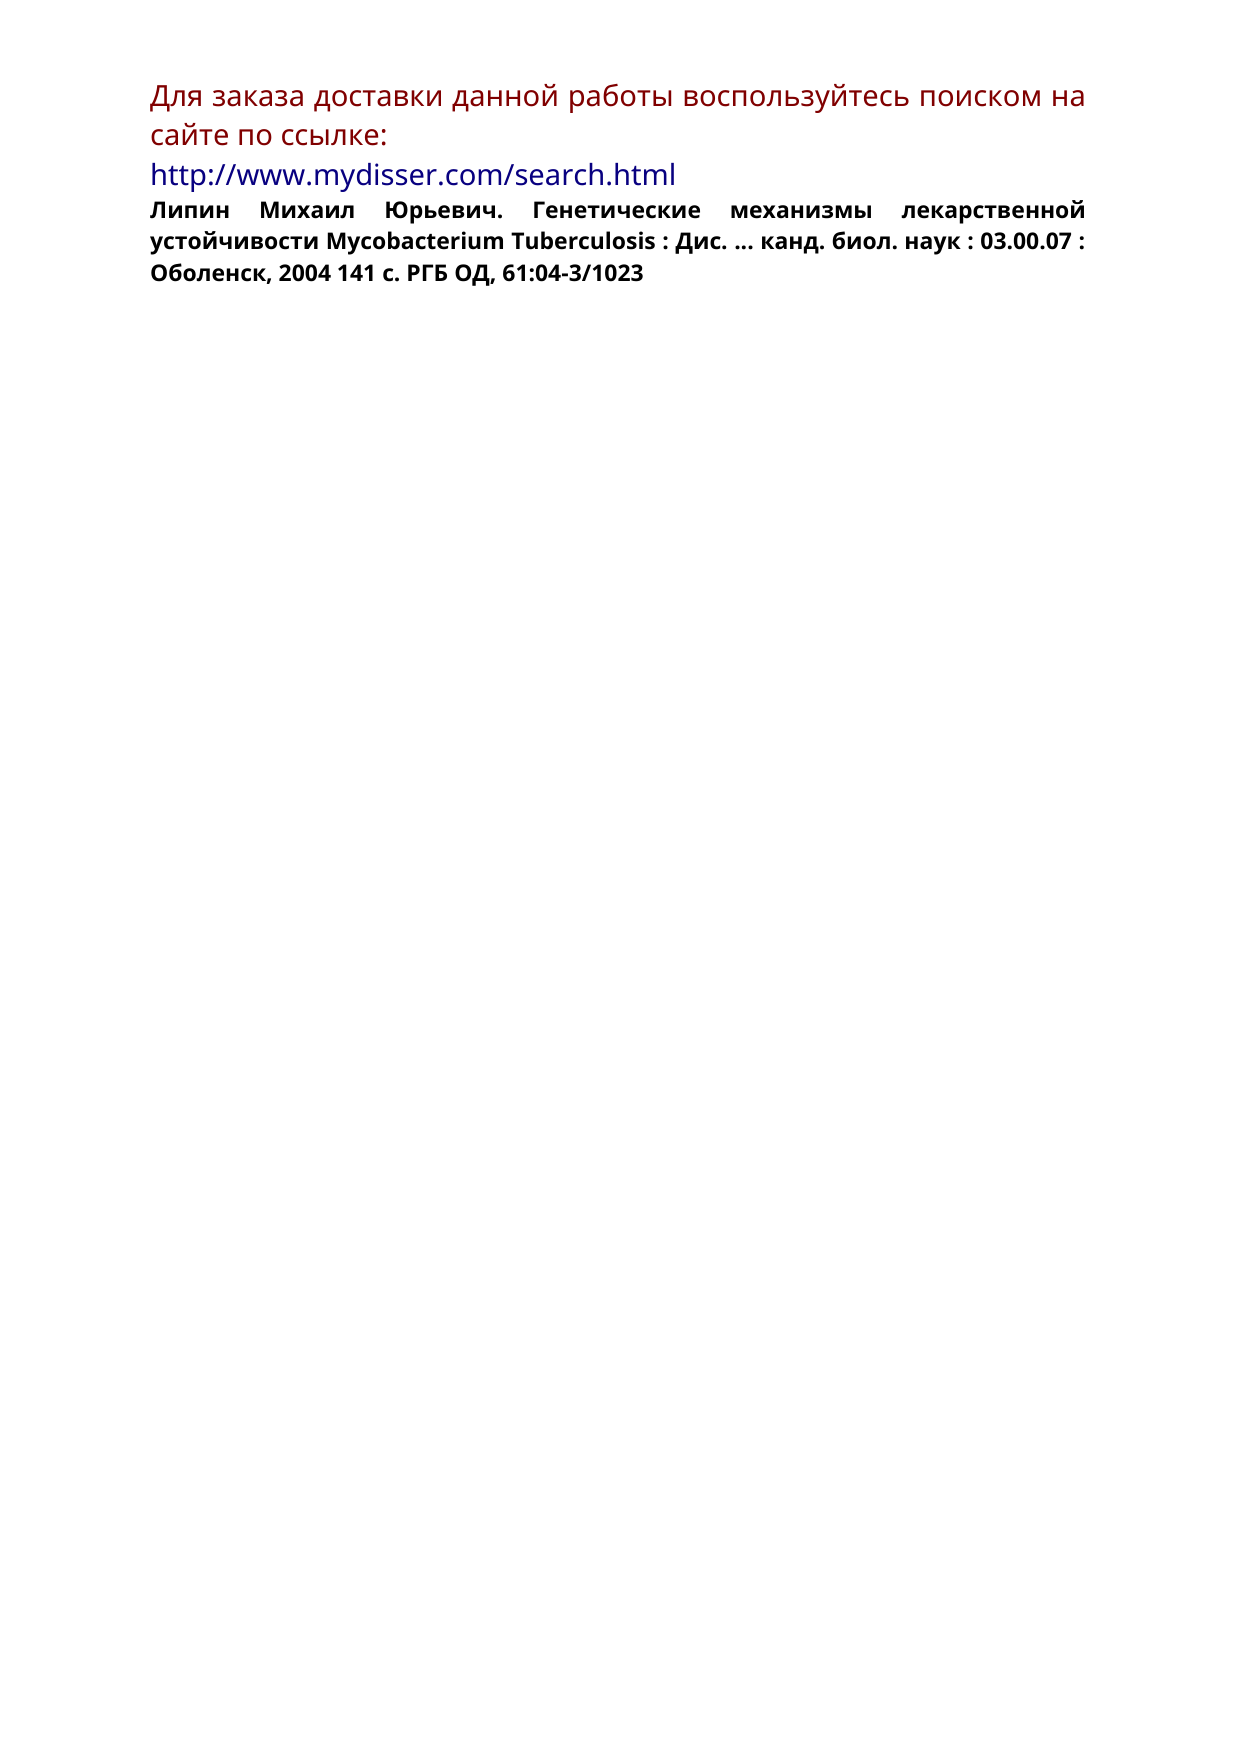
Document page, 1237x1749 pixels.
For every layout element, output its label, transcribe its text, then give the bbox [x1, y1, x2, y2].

text Липин Михаил Юрьевич. Генетические механизмы лекарственной устойчивости Mycobacterium Tuberculosis : Дис. ... канд. биол. наук : 03.00.07 : Оболенск, 2004 141 c. РГБ ОД, 61:04-3/1023 [150, 194, 1086, 288]
